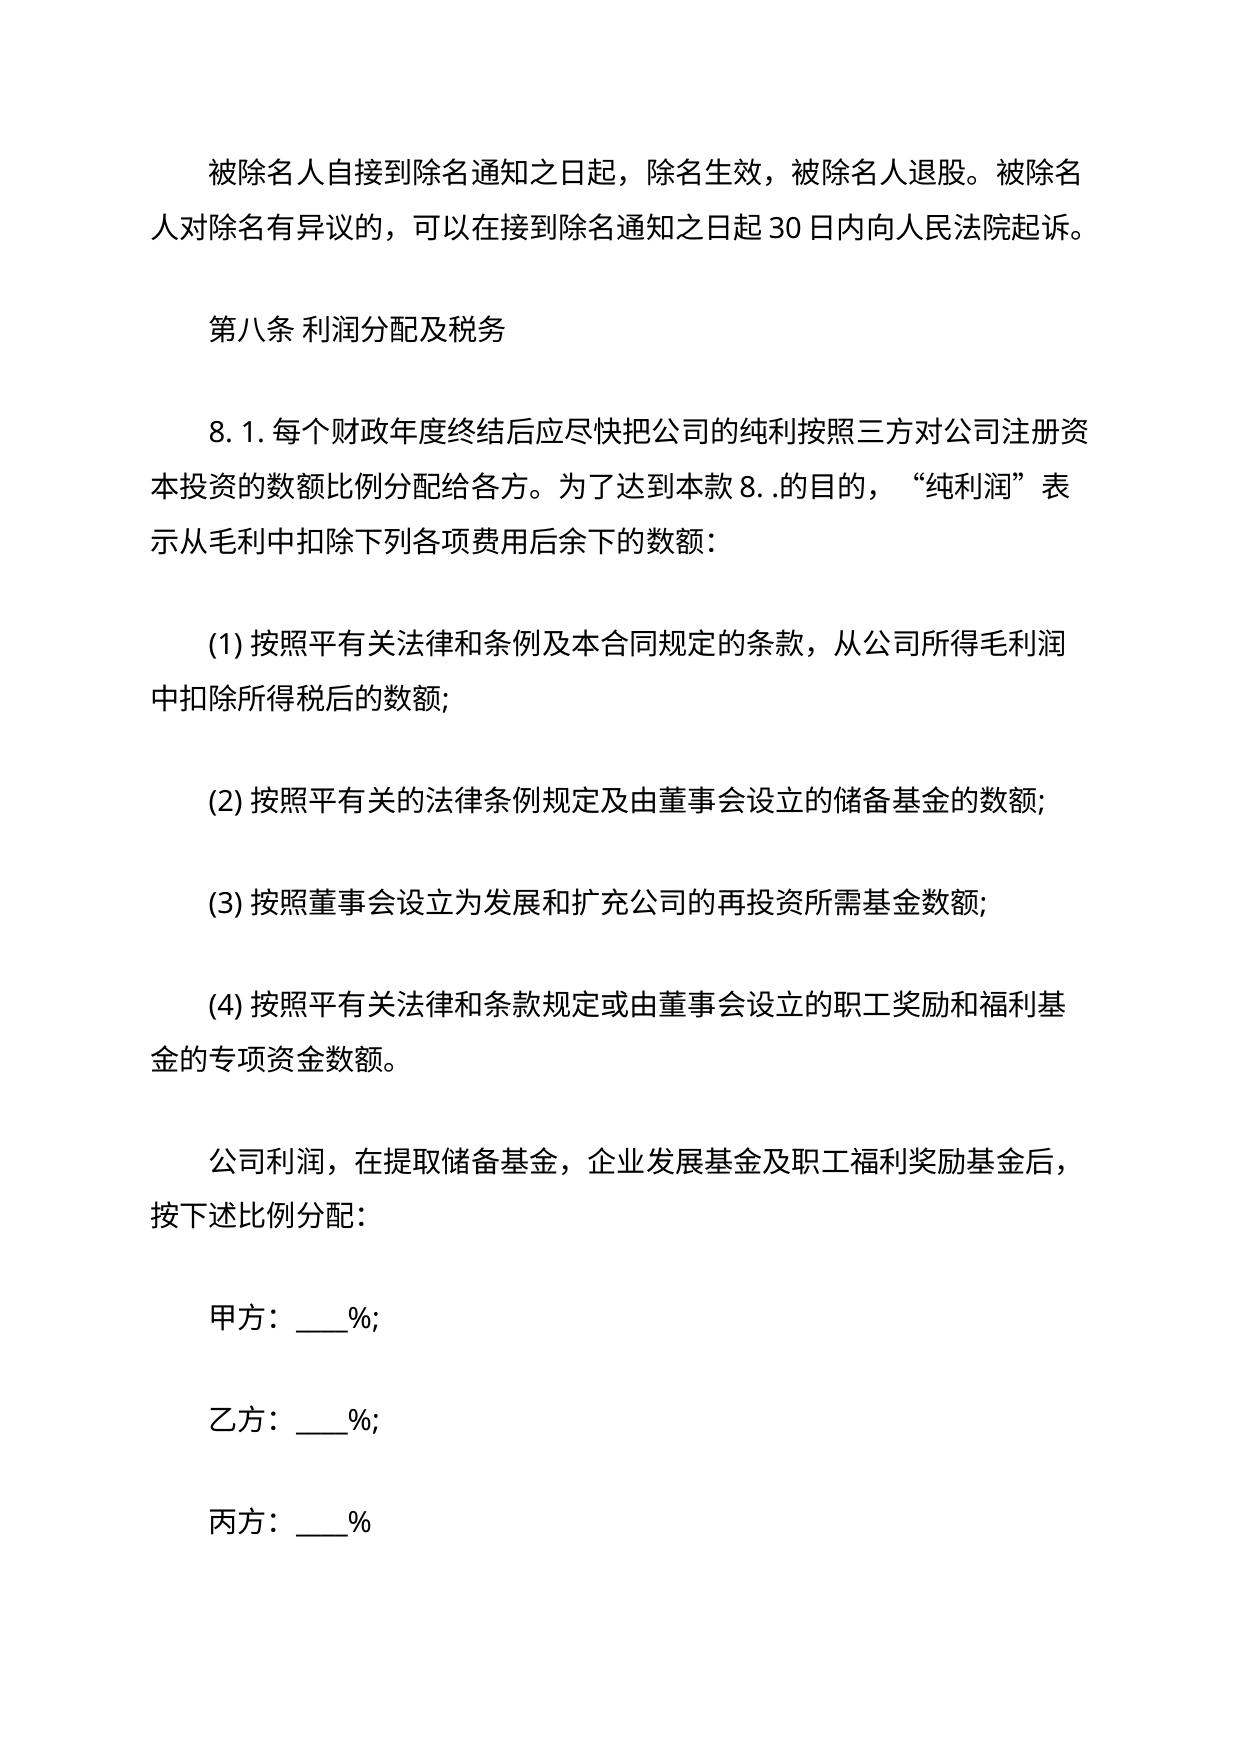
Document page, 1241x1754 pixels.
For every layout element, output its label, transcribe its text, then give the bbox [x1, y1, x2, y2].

text (1) 按照平有关法律和条例及本合同规定的条款，从公司所得毛利润中扣除所得税后的数额; [150, 620, 1090, 718]
text 丙方：____% [150, 1499, 1090, 1541]
text 第八条 利润分配及税务 [150, 307, 1090, 349]
text 8. 1. 每个财政年度终结后应尽快把公司的纯利按照三方对公司注册资本投资的数额比例分配给各方。为了达到本款8. .的目的，“纯利润”表示从毛利中扣除下列各项费用后余下的数额： [150, 409, 1090, 561]
text 甲方：____%; [150, 1295, 1090, 1337]
text (2) 按照平有关的法律条例规定及由董事会设立的储备基金的数额; [150, 777, 1090, 820]
text (4) 按照平有关法律和条款规定或由董事会设立的职工奖励和福利基金的专项资金数额。 [150, 981, 1090, 1079]
text 公司利润，在提取储备基金，企业发展基金及职工福利奖励基金后，按下述比例分配： [150, 1138, 1090, 1235]
text (3) 按照董事会设立为发展和扩充公司的再投资所需基金数额; [150, 879, 1090, 922]
text 被除名人自接到除名通知之日起，除名生效，被除名人退股。被除名人对除名有异议的，可以在接到除名通知之日起30日内向人民法院起诉。 [150, 150, 1090, 247]
text 乙方：____%; [150, 1397, 1090, 1439]
